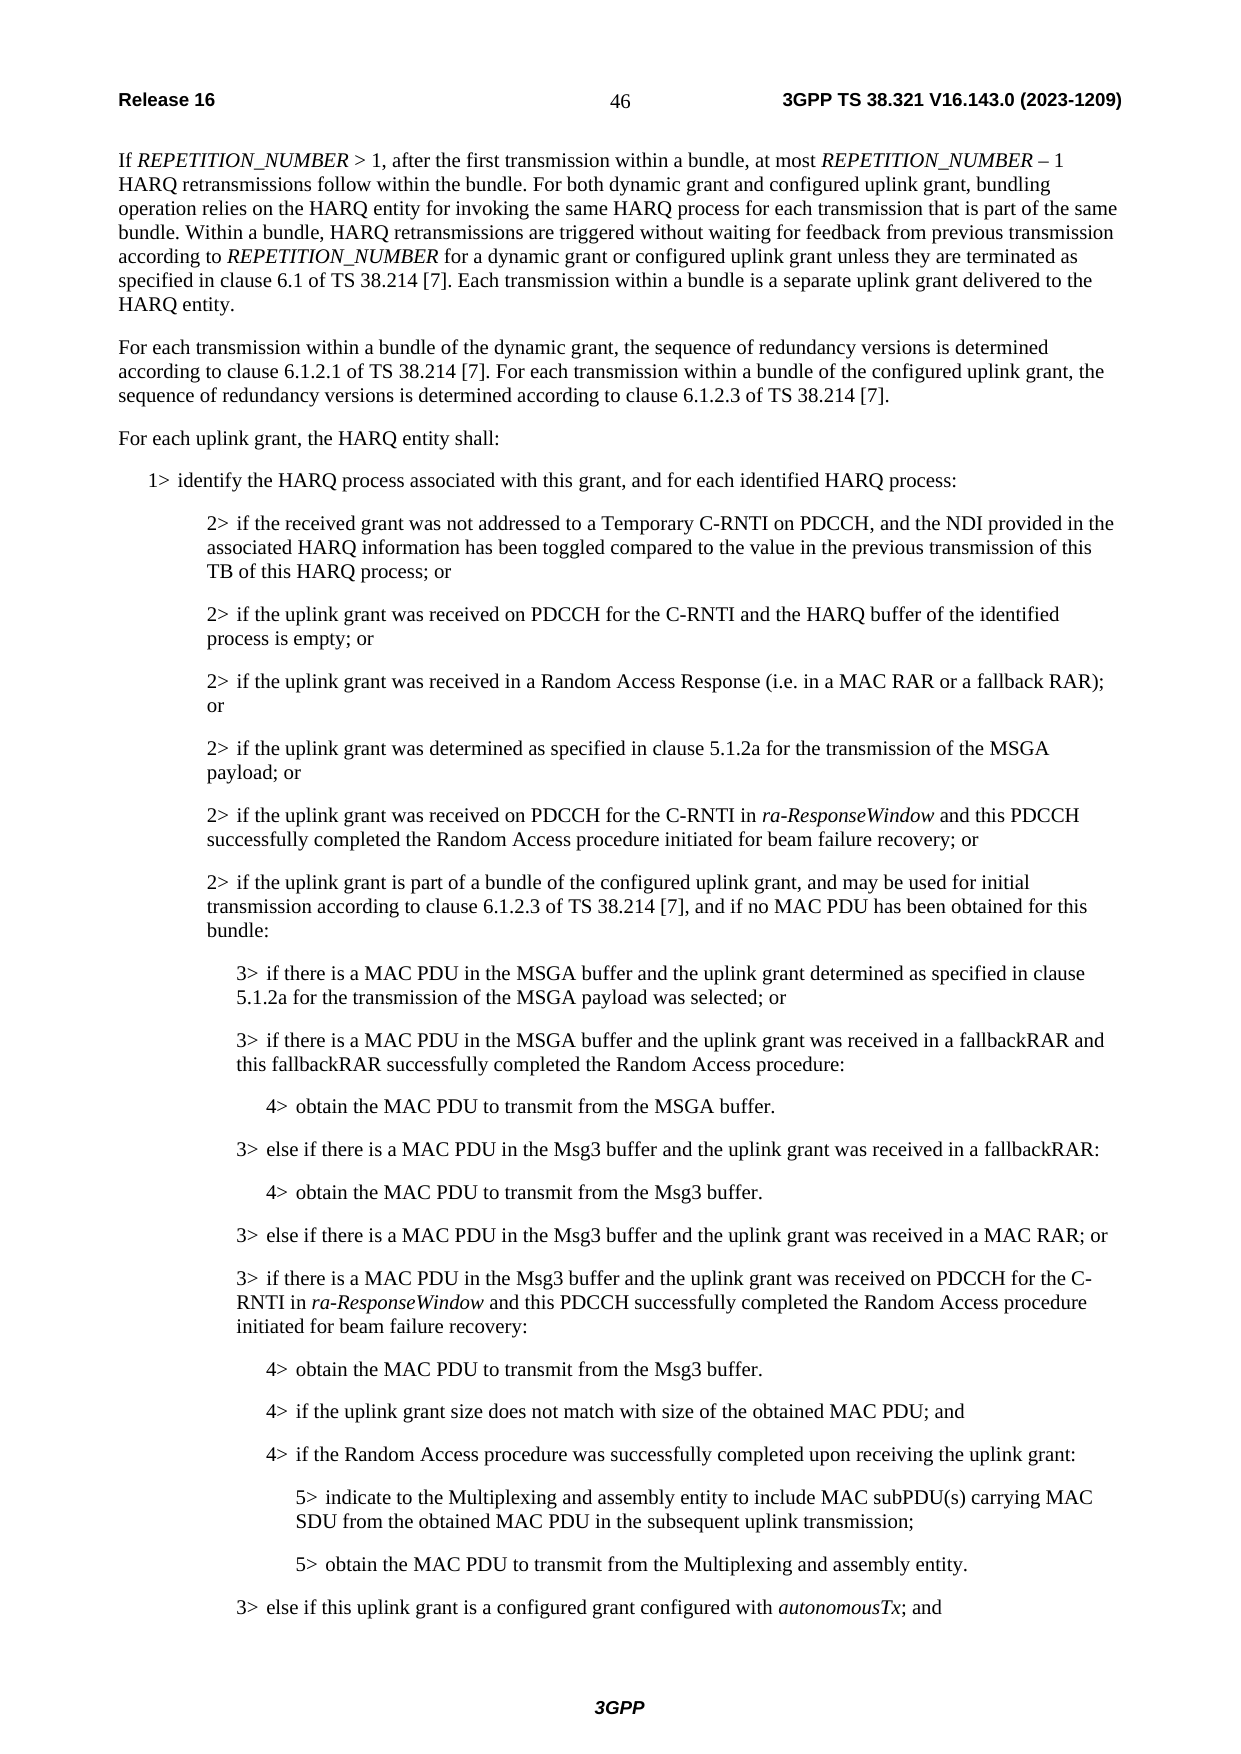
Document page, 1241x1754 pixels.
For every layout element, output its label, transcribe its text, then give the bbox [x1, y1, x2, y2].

text 1> identify the HARQ process associated with this grant, and for each identified HARQ process: [148, 468, 1122, 492]
text 2> if the uplink grant was received on PDCCH for the C-RNTI in ra-ResponseWindow and this PDCCH successfully completed the Random Access procedure initiated for beam failure recovery; or [207, 803, 1122, 851]
text For each uplink grant, the HARQ entity shall: [118, 426, 1122, 450]
text 5> indicate to the Multiplexing and assembly entity to include MAC subPDU(s) carrying MAC SDU from the obtained MAC PDU in the subsequent uplink transmission; [295, 1485, 1122, 1533]
text 2> if the uplink grant was received in a Random Access Response (i.e. in a MAC RAR or a fallback RAR); or [207, 669, 1122, 717]
text 4> if the Random Access procedure was successfully completed upon receiving the uplink grant: [266, 1442, 1122, 1466]
text 3> if there is a MAC PDU in the MSGA buffer and the uplink grant was received in a fallbackRAR and this fallbackRAR successfully completed the Random Access procedure: [236, 1027, 1122, 1076]
text 2> if the received grant was not addressed to a Temporary C-RNTI on PDCCH, and the NDI provided in the associated HARQ information has been toggled compared to the value in the previous transmission of this TB of this HARQ process; or [207, 511, 1122, 583]
text 3> else if there is a MAC PDU in the Msg3 buffer and the uplink grant was received in a MAC RAR; or [236, 1223, 1122, 1247]
text 5> obtain the MAC PDU to transmit from the Multiplexing and assembly entity. [295, 1552, 1122, 1576]
text 2> if the uplink grant is part of a bundle of the configured uplink grant, and may be used for initial transmission according to clause 6.1.2.3 of TS 38.214 [7], and if no MAC PDU has been obtained for this bundle: [207, 870, 1122, 942]
text 3> else if this uplink grant is a configured grant configured with autonomousTx; and [236, 1595, 1122, 1619]
text 4> obtain the MAC PDU to transmit from the Msg3 buffer. [266, 1357, 1122, 1381]
text 2> if the uplink grant was determined as specified in clause 5.1.2a for the transmission of the MSGA payload; or [207, 736, 1122, 784]
text 4> if the uplink grant size does not match with size of the obtained MAC PDU; and [266, 1399, 1122, 1423]
text If REPETITION_NUMBER > 1, after the first transmission within a bundle, at most REPETITION_NUMBER – 1 HARQ retransmissions follow within the bundle. For both dynamic grant and configured uplink grant, bundling operation relies on the HARQ entity for invoking the same HARQ process for each transmission that is part of the same bundle. Within a bundle, HARQ retransmissions are triggered without waiting for feedback from previous transmission according to REPETITION_NUMBER for a dynamic grant or configured uplink grant unless they are terminated as specified in clause 6.1 of TS 38.214 [7]. Each transmission within a bundle is a separate uplink grant delivered to the HARQ entity. [118, 147, 1122, 316]
text 3> if there is a MAC PDU in the MSGA buffer and the uplink grant determined as specified in clause 5.1.2a for the transmission of the MSGA payload was selected; or [236, 961, 1122, 1009]
text For each transmission within a bundle of the dynamic grant, the sequence of redundancy versions is determined according to clause 6.1.2.1 of TS 38.214 [7]. For each transmission within a bundle of the configured uplink grant, the sequence of redundancy versions is determined according to clause 6.1.2.3 of TS 38.214 [7]. [118, 335, 1122, 407]
text 2> if the uplink grant was received on PDCCH for the C-RNTI and the HARQ buffer of the identified process is empty; or [207, 602, 1122, 650]
text 3> if there is a MAC PDU in the Msg3 buffer and the uplink grant was received on PDCCH for the C-RNTI in ra-ResponseWindow and this PDCCH successfully completed the Random Access procedure initiated for beam failure recovery: [236, 1266, 1122, 1338]
text 3> else if there is a MAC PDU in the Msg3 buffer and the uplink grant was received in a fallbackRAR: [236, 1137, 1122, 1161]
text 4> obtain the MAC PDU to transmit from the Msg3 buffer. [266, 1180, 1122, 1204]
text 4> obtain the MAC PDU to transmit from the MSGA buffer. [266, 1094, 1122, 1118]
